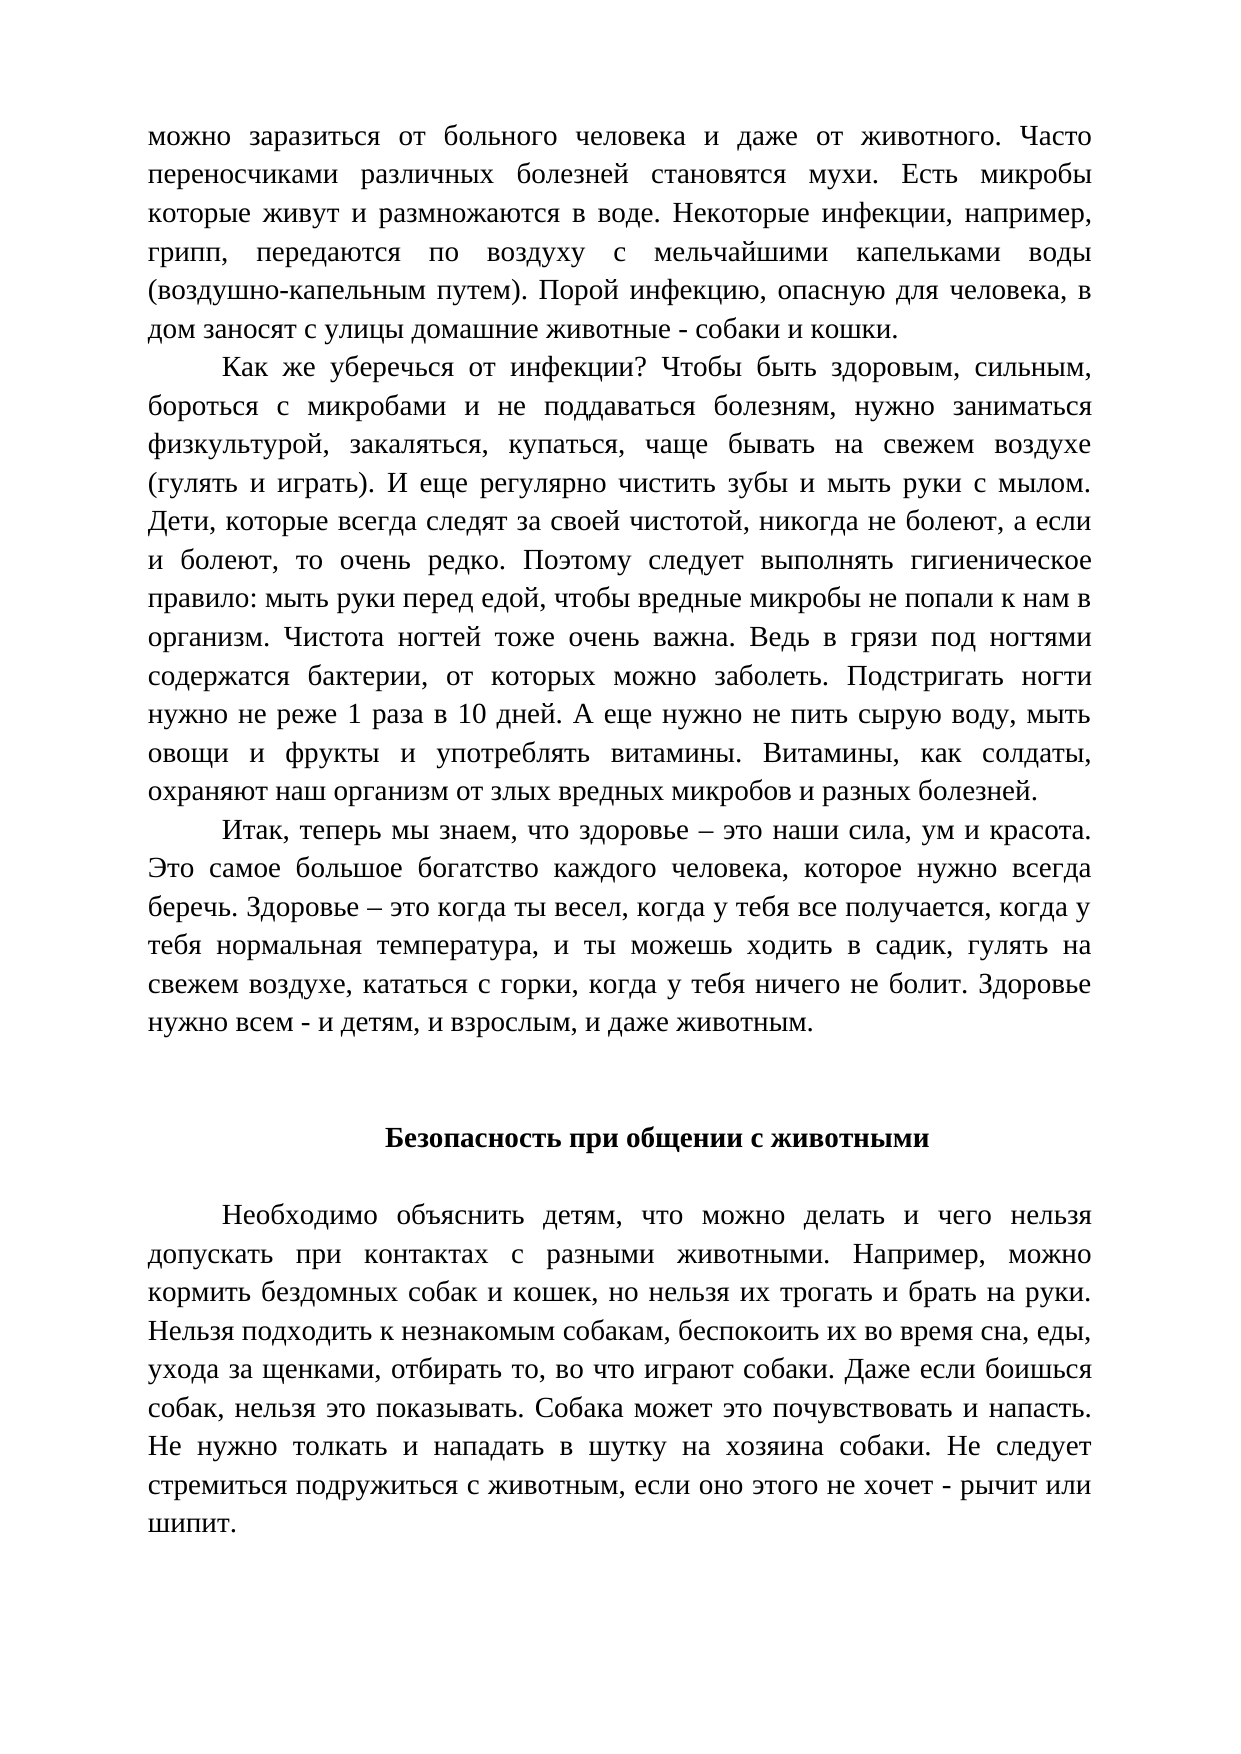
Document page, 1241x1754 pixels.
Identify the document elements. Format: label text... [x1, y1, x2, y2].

text Безопасность при общении с животными [148, 1120, 1093, 1154]
text Как же уберечься от инфекции? Чтобы быть здоровым, сильным, бороться с микробами и не поддаваться болезням, нужно заниматься физкультурой, закаляться, купаться, чаще бывать на свежем воздухе (гулять и играть). И еще регулярно чистить зубы и мыть руки с мылом. Дети, которые всегда следят за своей чистотой, никогда не болеют, а если и болеют, то очень редко. Поэтому следует выполнять гигиеническое правило: мыть руки перед едой, чтобы вредные микробы не попали к нам в организм. Чистота ногтей тоже очень важна. Ведь в грязи под ногтями содержатся бактерии, от которых можно заболеть. Подстригать ногти нужно не реже 1 раза в 10 дней. А еще нужно не пить сырую воду, мыть овощи и фрукты и употреблять витамины. Витамины, как солдаты, охраняют наш организм от злых вредных микробов и разных болезней. [148, 349, 1093, 807]
text Необходимо объяснить детям, что можно делать и чего нельзя допускать при контактах с разными животными. Например, можно кормить бездомных собак и кошек, но нельзя их трогать и брать на руки. Нельзя подходить к незнакомым собакам, беспокоить их во время сна, еды, ухода за щенками, отбирать то, во что играют собаки. Даже если боишься собак, нельзя это показывать. Собака может это почувствовать и напасть. Не нужно толкать и нападать в шутку на хозяина собаки. Не следует стремиться подружиться с животным, если оно этого не хочет - рычит или шипит. [148, 1197, 1093, 1539]
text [148, 118, 1093, 344]
text Итак, теперь мы знаем, что здоровье – это наши сила, ум и красота. Это самое большое богатство каждого человека, которое нужно всегда беречь. Здоровье – это когда ты весел, когда у тебя все получается, когда у тебя нормальная температура, и ты можешь ходить в садик, гулять на свежем воздухе, кататься с горки, когда у тебя ничего не болит. Здоровье нужно всем - и детям, и взрослым, и даже животным. [148, 812, 1093, 1038]
